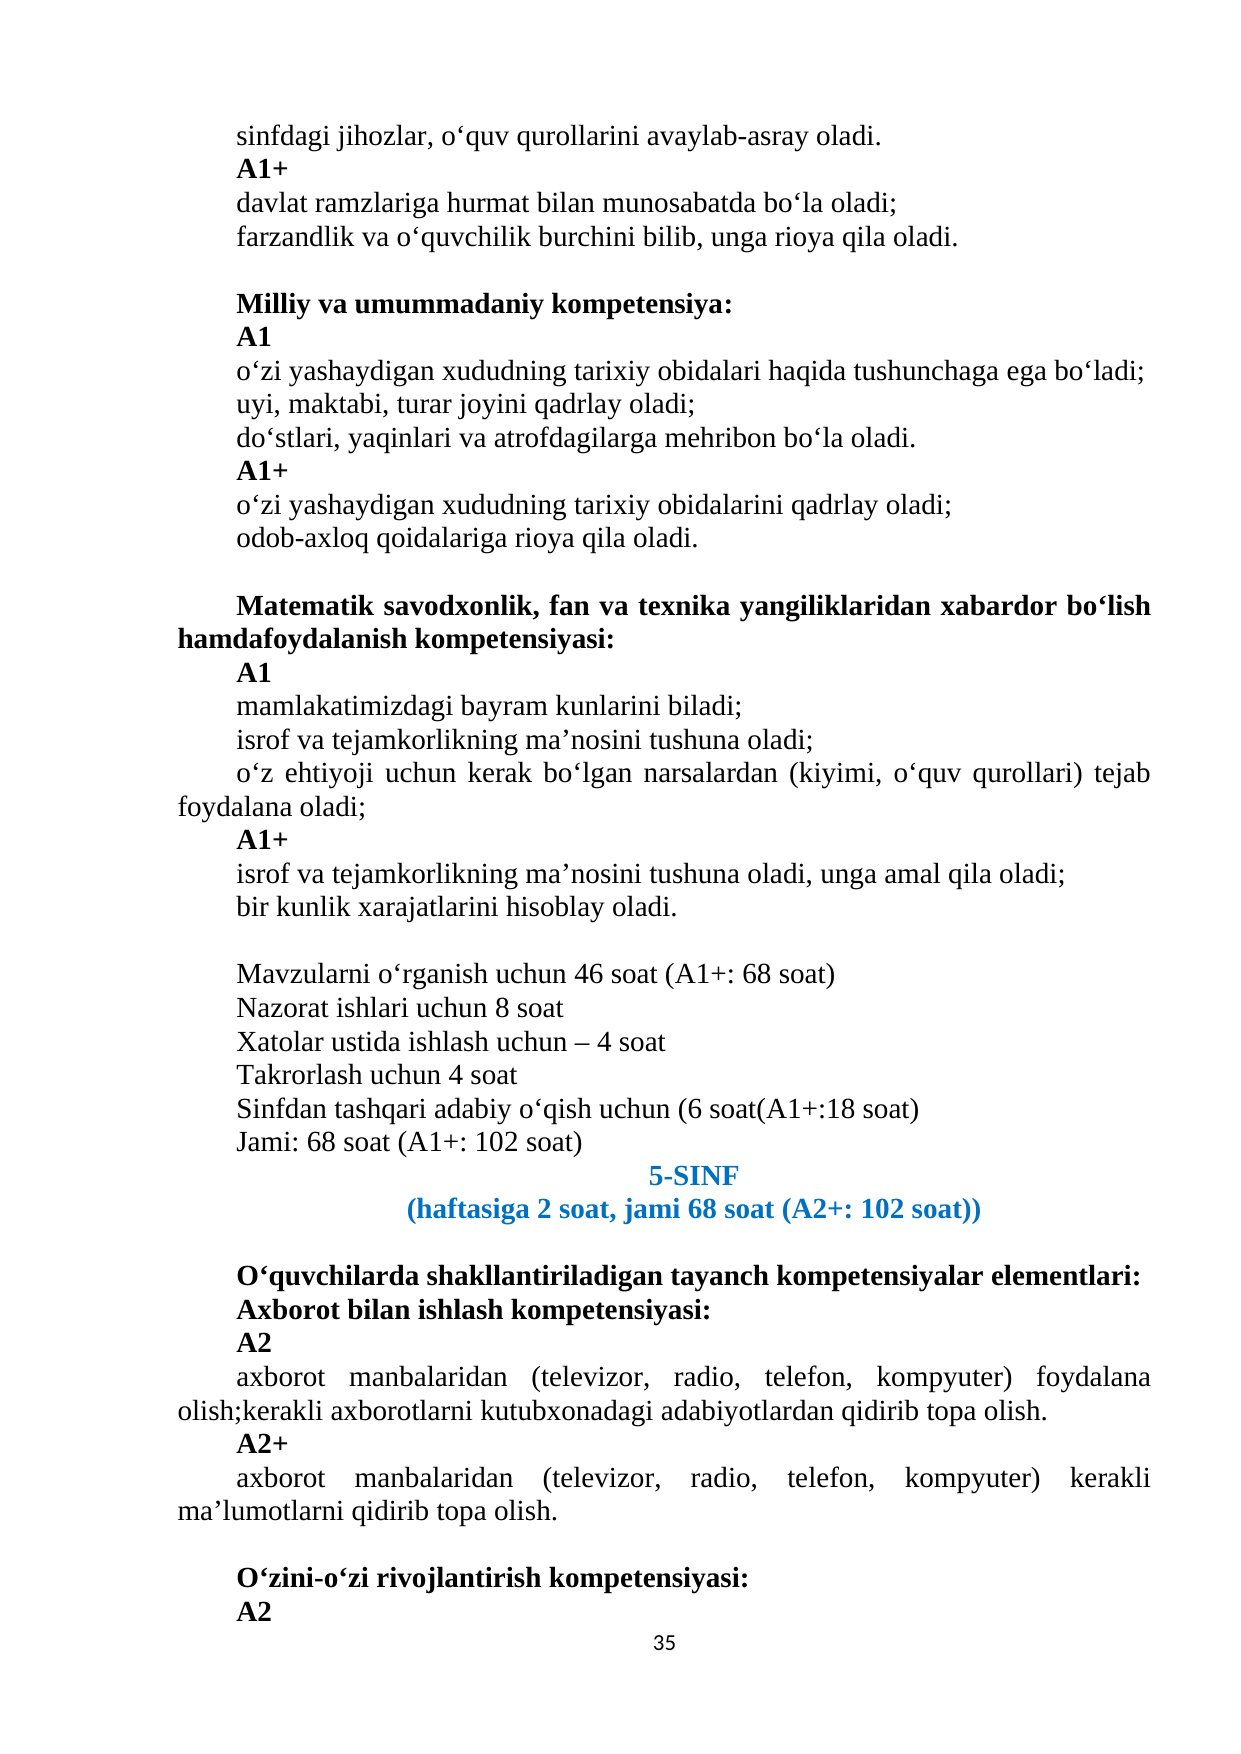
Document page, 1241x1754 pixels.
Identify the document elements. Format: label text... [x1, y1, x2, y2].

text davlat ramzlariga hurmat bilan munosabatda bo‘la oladi; [177, 185, 1152, 219]
text A1+ [177, 453, 1152, 487]
text Axborot bilan ishlash kompetensiyasi: [177, 1292, 1152, 1326]
text 5-SINF [177, 1158, 1152, 1191]
text A2+ [177, 1426, 1152, 1460]
text o‘zi yashaydigan xududning tarixiy obidalari haqida tushunchaga ega bo‘ladi; [177, 353, 1152, 386]
text A1 [177, 655, 1152, 688]
text A2 [177, 1326, 1152, 1359]
list Sinfdan tashqari adabiy o‘qish uchun (6 soat(A1+:18 soat) [177, 1091, 1152, 1124]
text Milliy va umummadaniy kompetensiya: [177, 286, 1152, 319]
text axborot manbalaridan (televizor, radio, telefon, kompyuter) kerakli ma’lumotlarni qidirib topa olish. [177, 1460, 1152, 1527]
list O‘zini-o‘zi rivojlantirish kompetensiyasi: [177, 1560, 1152, 1594]
text O‘quvchilarda shakllantiriladigan tayanch kompetensiyalar elementlari: [177, 1258, 1152, 1292]
text mamlakatimizdagi bayram kunlarini biladi; [177, 688, 1152, 722]
list Jami: 68 soat (A1+: 102 soat) [177, 1124, 1152, 1158]
subtitle A1+ [177, 152, 1152, 185]
text A1 [177, 319, 1152, 353]
text farzandlik va o‘quvchilik burchini bilib, unga rioya qila oladi. [177, 219, 1152, 252]
list Mavzularni o‘rganish uchun 46 soat (A1+: 68 soat) [177, 957, 1152, 990]
text do‘stlari, yaqinlari va atrofdagilarga mehribon bo‘la oladi. [177, 420, 1152, 453]
text isrof va tejamkorlikning ma’nosini tushuna oladi; [177, 722, 1152, 755]
list Takrorlash uchun 4 soat [177, 1057, 1152, 1091]
text Matematik savodxonlik, fan va texnika yangiliklaridan xabardor bo‘lish hamdafoydalanish kompetensiyasi: [177, 588, 1152, 655]
text sinfdagi jihozlar, o‘quv qurollarini avaylab-asray oladi. [177, 118, 1152, 152]
text isrof va tejamkorlikning ma’nosini tushuna oladi, unga amal qila oladi; [177, 856, 1152, 889]
text axborot manbalaridan (televizor, radio, telefon, kompyuter) foydalana olish;kerakli axborotlarni kutubxonadagi adabiyotlardan qidirib topa olish. [177, 1359, 1152, 1426]
text o‘zi yashaydigan xududning tarixiy obidalarini qadrlay oladi; [177, 487, 1152, 521]
text odob-axloq qoidalariga rioya qila oladi. [177, 521, 1152, 554]
list Nazorat ishlari uchun 8 soat [177, 990, 1152, 1024]
text A2 [177, 1594, 1152, 1627]
text bir kunlik xarajatlarini hisoblay oladi. [177, 889, 1152, 923]
list Xatolar ustida ishlash uchun – 4 soat [177, 1024, 1152, 1057]
text A1+ [177, 822, 1152, 856]
text o‘z ehtiyoji uchun kerak bo‘lgan narsalardan (kiyimi, o‘quv qurollari) tejab foydalana oladi; [177, 755, 1152, 822]
text uyi, maktabi, turar joyini qadrlay oladi; [177, 386, 1152, 420]
text (haftasiga 2 soat, jami 68 soat (A2+: 102 soat)) [177, 1191, 1152, 1225]
